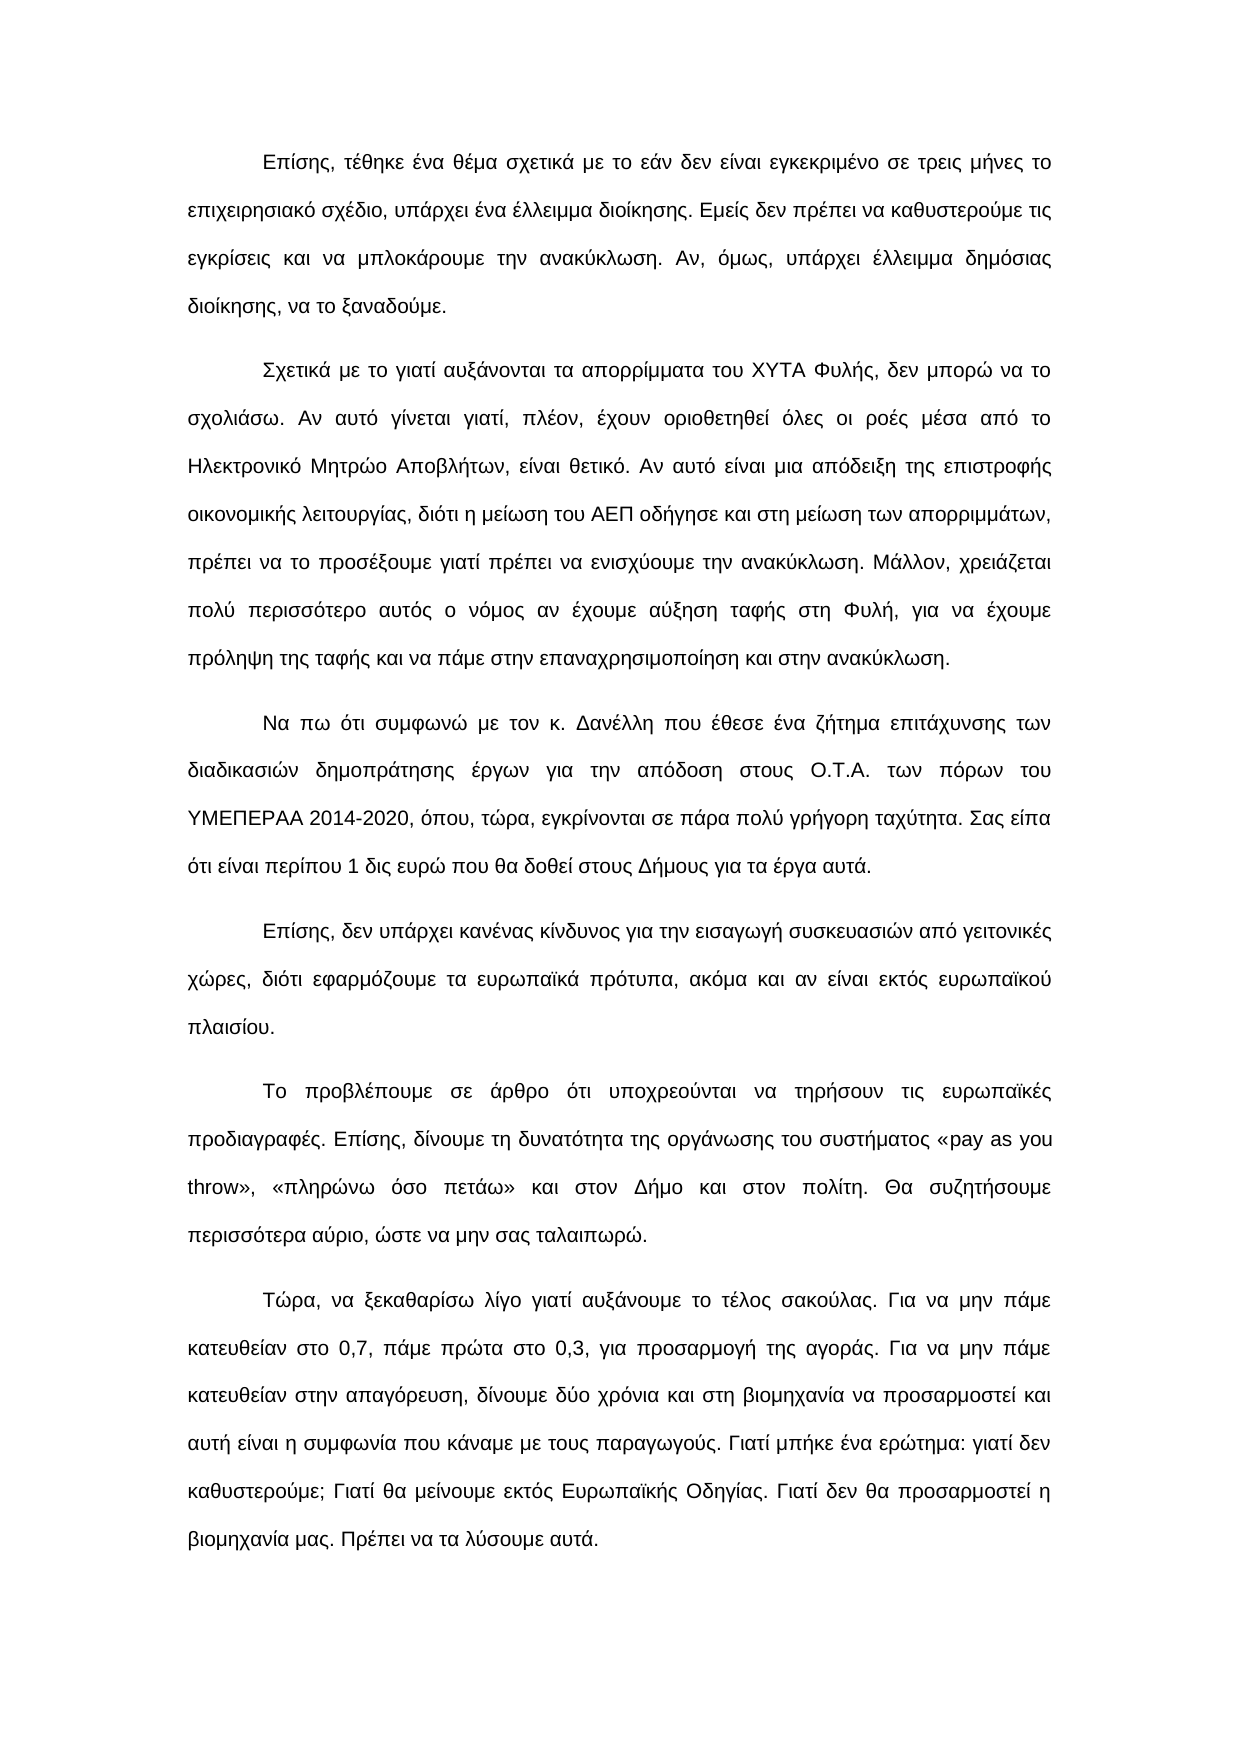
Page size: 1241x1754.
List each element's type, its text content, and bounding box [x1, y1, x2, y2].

text Το προβλέπουμε σε άρθρο ότι υποχρεούνται να τηρήσουν τις ευρωπαϊκές προδιαγραφές. Επίσης, δίνουμε τη δυνατότητα της οργάνωσης του συστήματος «pay as you throw», «πληρώνω όσο πετάω» και στον Δήμο και στον πολίτη. Θα συζητήσουμε περισσότερα αύριο, ώστε να μην σας ταλαιπωρώ. [187, 1079, 1053, 1247]
text Επίσης, δεν υπάρχει κανένας κίνδυνος για την εισαγωγή συσκευασιών από γειτονικές χώρες, διότι εφαρμόζουμε τα ευρωπαϊκά πρότυπα, ακόμα και αν είναι εκτός ευρωπαϊκού πλαισίου. [187, 919, 1053, 1038]
text Σχετικά με το γιατί αυξάνονται τα απορρίμματα του ΧΥΤΑ Φυλής, δεν μπορώ να το σχολιάσω. Αν αυτό γίνεται γιατί, πλέον, έχουν οριοθετηθεί όλες οι ροές μέσα από το Ηλεκτρονικό Μητρώο Αποβλήτων, είναι θετικό. Αν αυτό είναι μια απόδειξη της επιστροφής οικονομικής λειτουργίας, διότι η μείωση του ΑΕΠ οδήγησε και στη μείωση των απορριμμάτων, πρέπει να το προσέξουμε γιατί πρέπει να ενισχύουμε την ανακύκλωση. Μάλλον, χρειάζεται πολύ περισσότερο αυτός ο νόμος αν έχουμε αύξηση ταφής στη Φυλή, για να έχουμε πρόληψη της ταφής και να πάμε στην επαναχρησιμοποίηση και στην ανακύκλωση. [187, 358, 1053, 670]
text Να πω ότι συμφωνώ με τον κ. Δανέλλη που έθεσε ένα ζήτημα επιτάχυνσης των διαδικασιών δημοπράτησης έργων για την απόδοση στους Ο.Τ.Α. των πόρων του ΥΜΕΠΕΡΑΑ 2014-2020, όπου, τώρα, εγκρίνονται σε πάρα πολύ γρήγορη ταχύτητα. Σας είπα ότι είναι περίπου 1 δις ευρώ που θα δοθεί στους Δήμους για τα έργα αυτά. [187, 710, 1053, 878]
text Επίσης, τέθηκε ένα θέμα σχετικά με το εάν δεν είναι εγκεκριμένο σε τρεις μήνες το επιχειρησιακό σχέδιο, υπάρχει ένα έλλειμμα διοίκησης. Εμείς δεν πρέπει να καθυστερούμε τις εγκρίσεις και να μπλοκάρουμε την ανακύκλωση. Αν, όμως, υπάρχει έλλειμμα δημόσιας διοίκησης, να το ξαναδούμε. [187, 150, 1053, 318]
text Τώρα, να ξεκαθαρίσω λίγο γιατί αυξάνουμε το τέλος σακούλας. Για να μην πάμε κατευθείαν στο 0,7, πάμε πρώτα στο 0,3, για προσαρμογή της αγοράς. Για να μην πάμε κατευθείαν στην απαγόρευση, δίνουμε δύο χρόνια και στη βιομηχανία να προσαρμοστεί και αυτή είναι η συμφωνία που κάναμε με τους παραγωγούς. Γιατί μπήκε ένα ερώτημα: γιατί δεν καθυστερούμε; Γιατί θα μείνουμε εκτός Ευρωπαϊκής Οδηγίας. Γιατί δεν θα προσαρμοστεί η βιομηχανία μας. Πρέπει να τα λύσουμε αυτά. [187, 1287, 1053, 1551]
